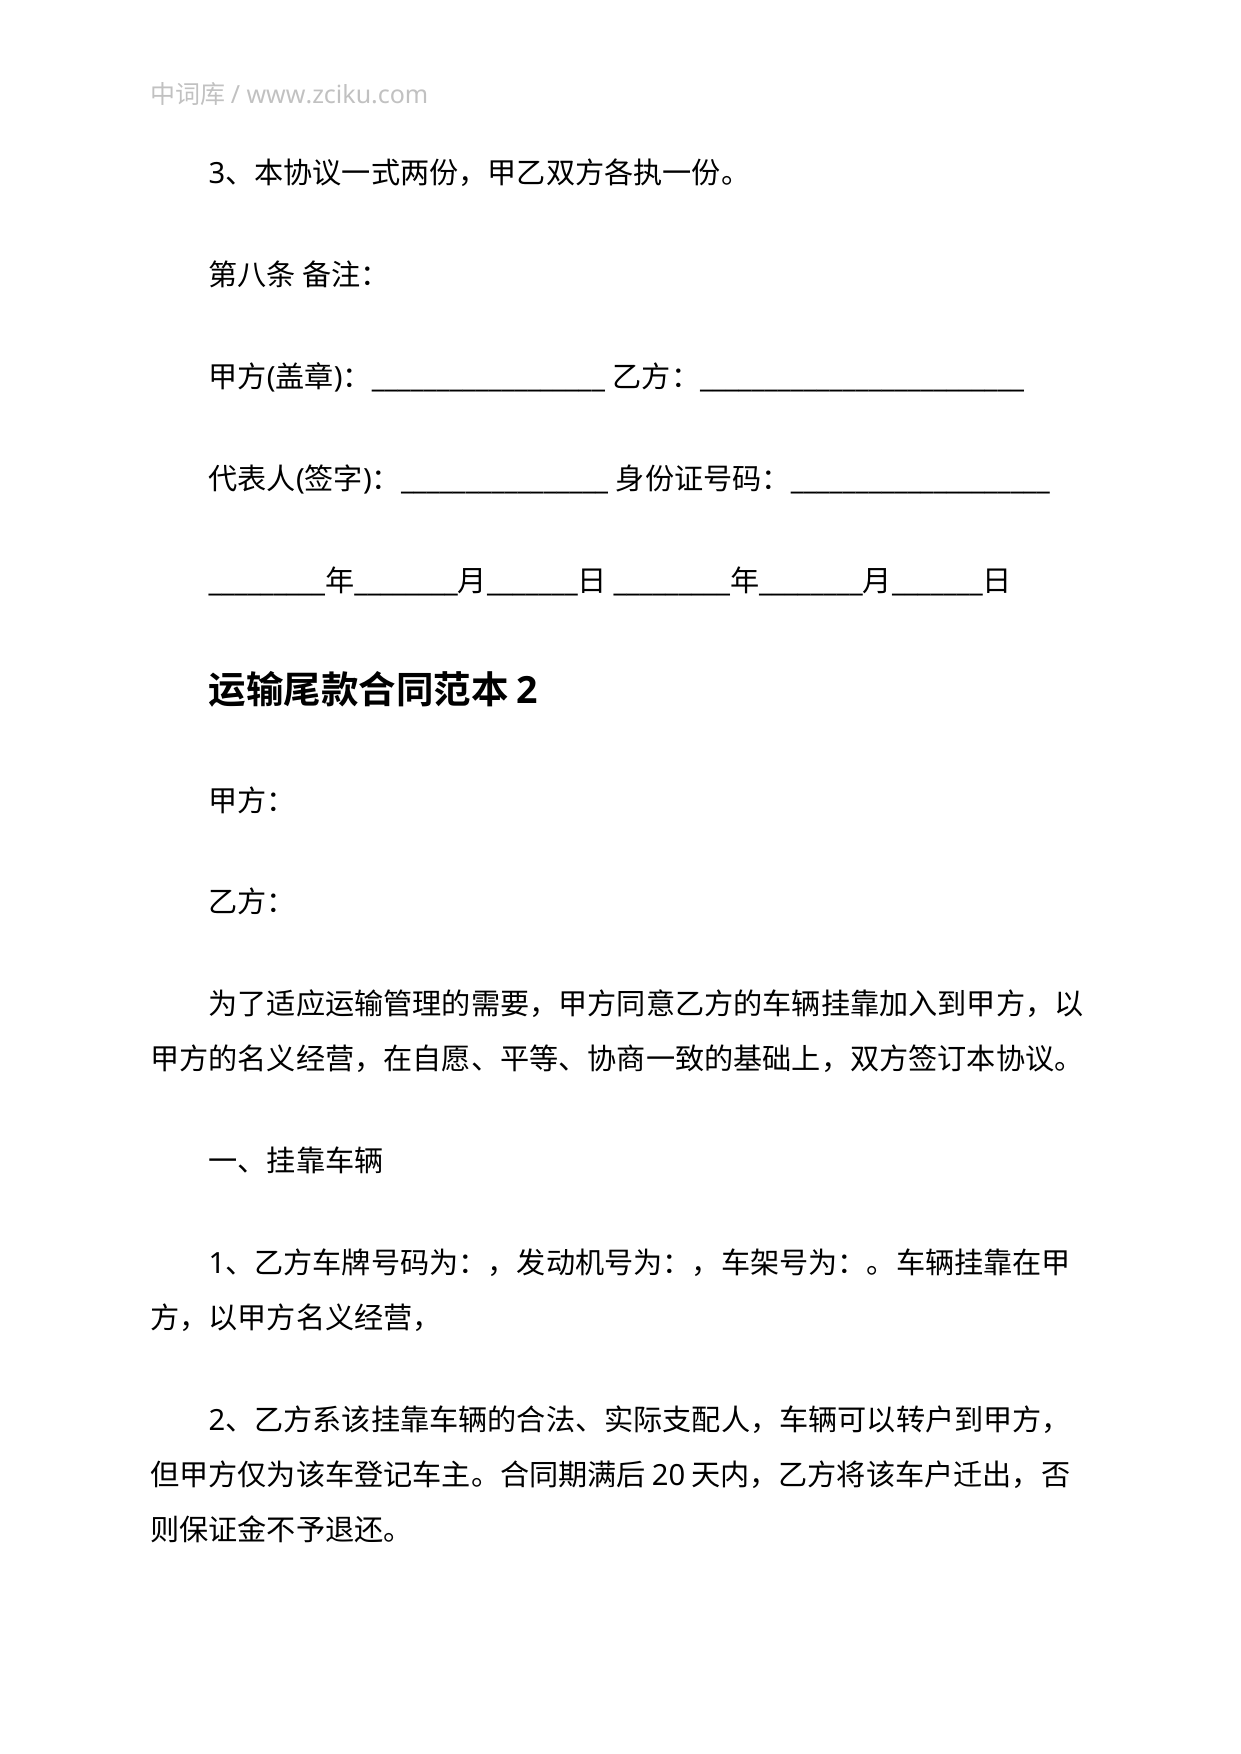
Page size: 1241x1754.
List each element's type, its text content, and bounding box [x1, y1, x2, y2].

text 3、本协议一式两份，甲乙双方各执一份。 [150, 150, 1090, 192]
text 1、乙方车牌号码为：，发动机号为：，车架号为：。车辆挂靠在甲方，以甲方名义经营， [150, 1239, 1090, 1337]
text 一、挂靠车辆 [150, 1137, 1090, 1180]
text 甲方： [150, 777, 1090, 819]
text _________年________月_______日 _________年________月_______日 [150, 558, 1090, 600]
text 为了适应运输管理的需要，甲方同意乙方的车辆挂靠加入到甲方，以甲方的名义经营，在自愿、平等、协商一致的基础上，双方签订本协议。 [150, 981, 1090, 1078]
text 甲方(盖章)：__________________ 乙方：_________________________ [150, 354, 1090, 396]
text 乙方： [150, 879, 1090, 921]
text 2、乙方系该挂靠车辆的合法、实际支配人，车辆可以转户到甲方，但甲方仅为该车登记车主。合同期满后20天内，乙方将该车户迁出，否则保证金不予退还。 [150, 1396, 1090, 1548]
text 第八条 备注： [150, 252, 1090, 294]
text 运输尾款合同范本2 [150, 660, 1090, 714]
text 代表人(签字)：________________ 身份证号码：____________________ [150, 456, 1090, 498]
